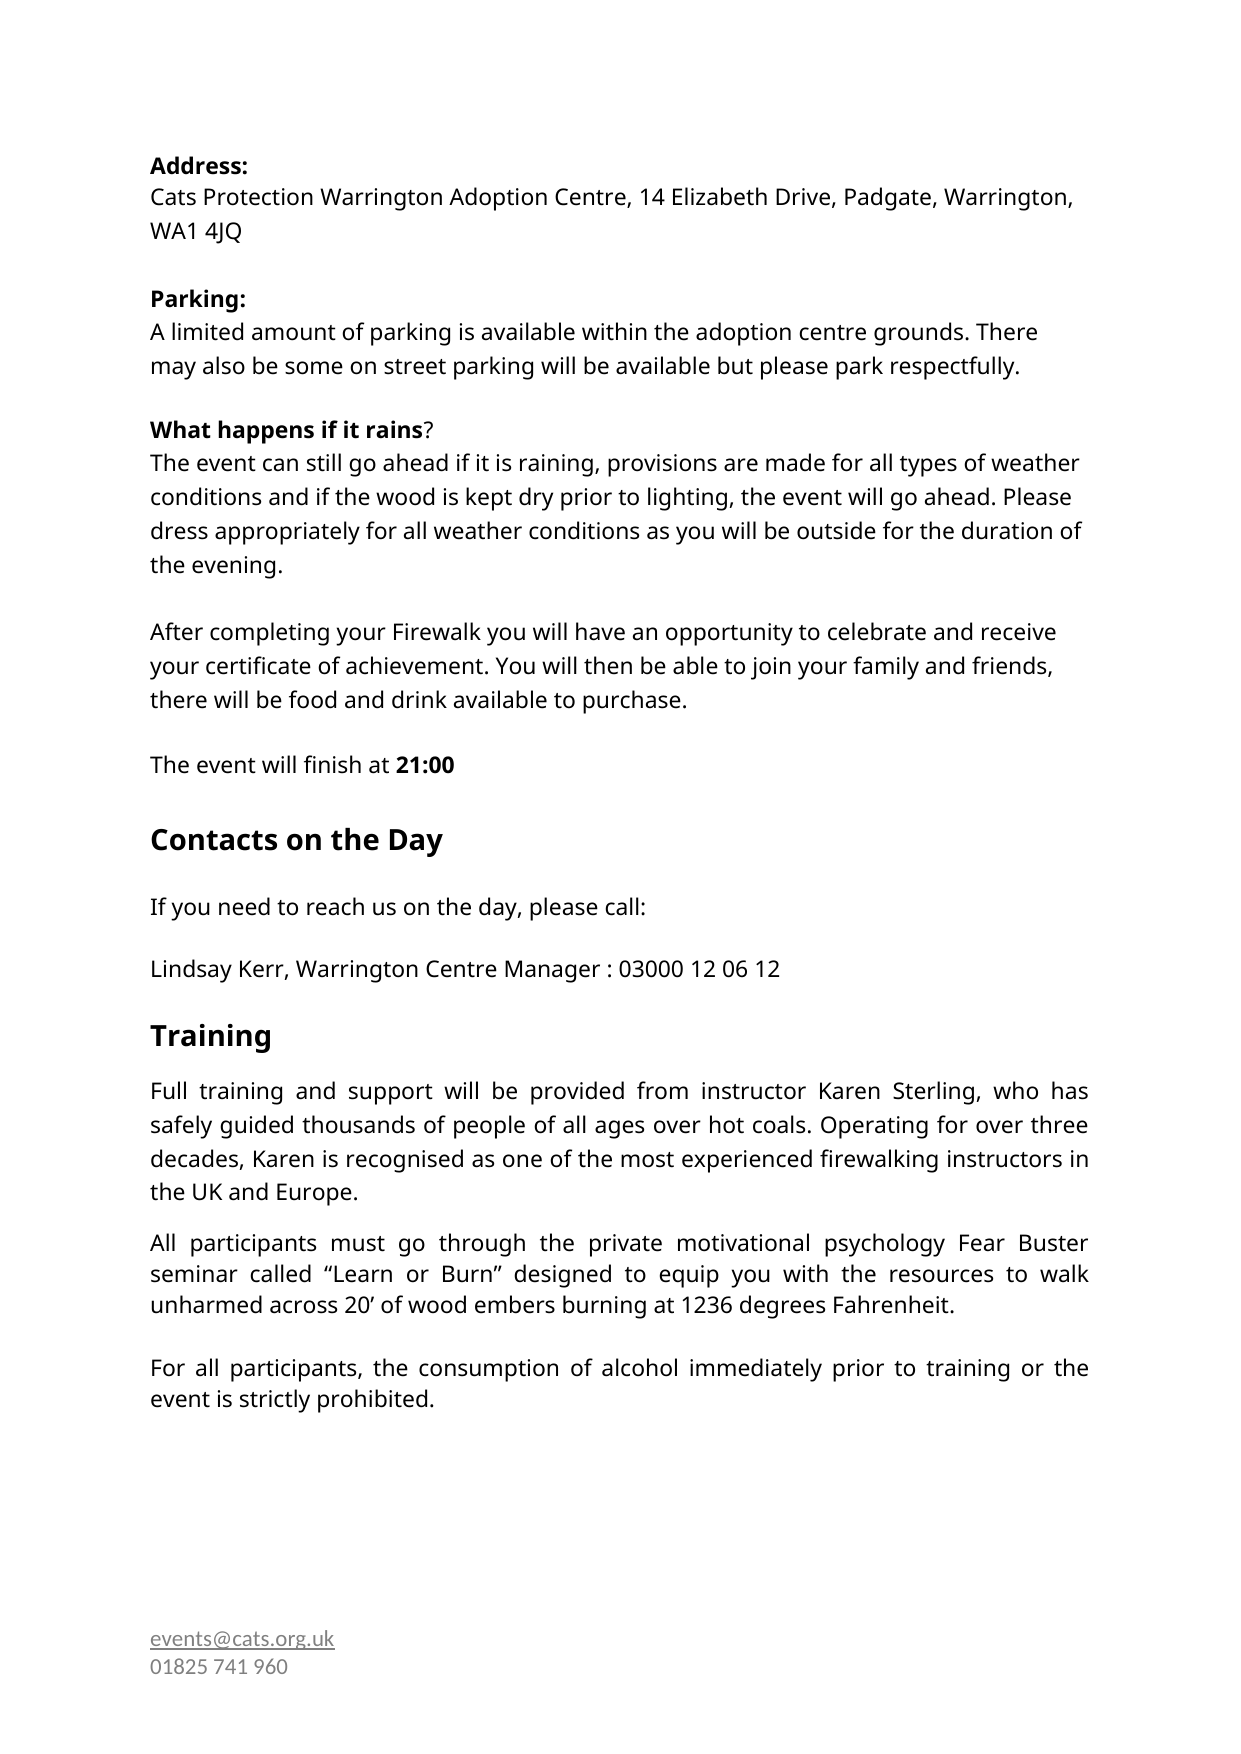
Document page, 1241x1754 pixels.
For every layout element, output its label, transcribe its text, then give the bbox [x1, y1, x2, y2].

text Training [150, 1016, 1090, 1055]
text Lindsay Kerr, Warrington Centre Manager : 03000 12 06 12 [150, 953, 1090, 984]
text All participants must go through the private motivational psychology Fear Buster seminar called “Learn or Burn” designed to equip you with the resources to walk unharmed across 20’ of wood embers burning at 1236 degrees Fahrenheit. [150, 1227, 1090, 1320]
text For all participants, the consumption of alcohol immediately prior to training or the event is strictly prohibited. [150, 1352, 1090, 1414]
text The event will finish at 21:00 [150, 749, 1090, 780]
text A limited amount of parking is available within the adoption centre grounds. There may also be some on street parking will be available but please park respectfully. [150, 316, 1090, 411]
text Parking: [150, 249, 1090, 314]
text If you need to reach us on the day, please call: [150, 891, 1090, 922]
text After completing your Firewalk you will have an opportunity to celebrate and receive your certificate of achievement. You will then be able to join your family and friends, there will be food and drink available to purchase. [150, 616, 1090, 715]
text The event can still go ahead if it is raining, provisions are made for all types of weather conditions and if the wood is kept dry prior to lighting, the event will go ahead. Please dress appropriately for all weather conditions as you will be outside for the duration of the evening. [150, 447, 1090, 580]
text Cats Protection Warrington Adoption Centre, 14 Elizabeth Drive, Padgate, Warrington, WA1 4JQ [150, 181, 1090, 246]
text Address: [150, 150, 1090, 181]
text Contacts on the Day [150, 819, 1090, 859]
text What happens if it rains? [150, 414, 1090, 445]
text Full training and support will be provided from instructor Karen Sterling, who has safely guided thousands of people of all ages over hot coals. Operating for over three decades, Karen is recognised as one of the most experienced firewalking instructors in the UK and Europe. [150, 1075, 1090, 1207]
